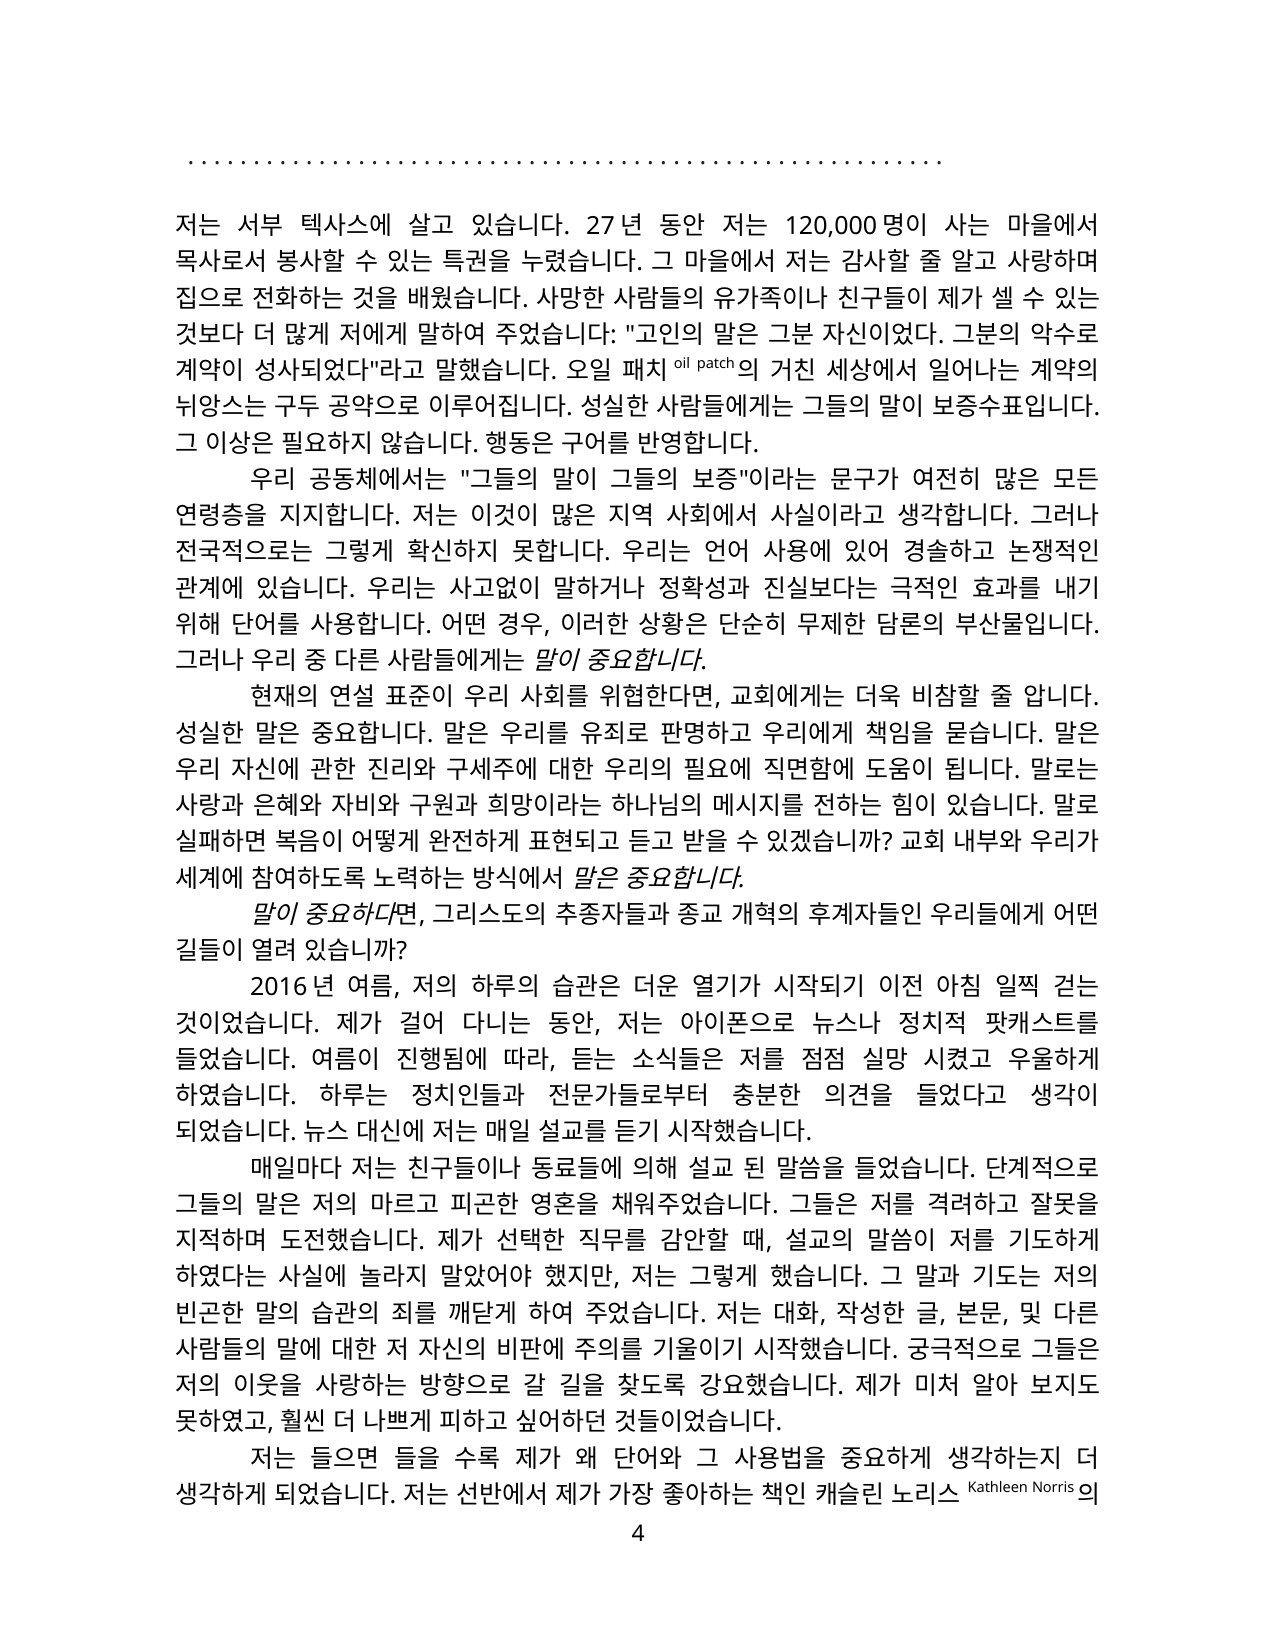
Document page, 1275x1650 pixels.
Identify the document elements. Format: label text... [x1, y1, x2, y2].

text . . . . . . . . . . . . . . . . . . . . . . . . . . . . . . . . . . . . . . . . . . . . . . . . . . . . . . . . . . [187, 137, 1100, 172]
text 현재의 연설 표준이 우리 사회를 위협한다면, 교회에게는 더욱 비참할 줄 압니다. 성실한 말은 중요합니다. 말은 우리를 유죄로 판명하고 우리에게 책임을 묻습니다. 말은 우리 자신에 관한 진리와 구세주에 대한 우리의 필요에 직면함에 도움이 됩니다. 말로는 사랑과 은혜와 자비와 구원과 희망이라는 하나님의 메시지를 전하는 힘이 있습니다. 말로 실패하면 복음이 어떻게 완전하게 표현되고 듣고 받을 수 있겠습니까? 교회 내부와 우리가 세계에 참여하도록 노력하는 방식에서 말은 중요합니다. [175, 677, 1100, 894]
text 우리 공동체에서는 "그들의 말이 그들의 보증"이라는 문구가 여전히 많은 모든 연령층을 지지합니다. 저는 이것이 많은 지역 사회에서 사실이라고 생각합니다. 그러나 전국적으로는 그렇게 확신하지 못합니다. 우리는 언어 사용에 있어 경솔하고 논쟁적인 관계에 있습니다. 우리는 사고없이 말하거나 정확성과 진실보다는 극적인 효과를 내기 위해 단어를 사용합니다. 어떤 경우, 이러한 상황은 단순히 무제한 담론의 부산물입니다. 그러나 우리 중 다른 사람들에게는 말이 중요합니다. [175, 459, 1100, 677]
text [175, 1438, 1100, 1511]
text 말이 중요하다면, 그리스도의 추종자들과 종교 개혁의 후계자들인 우리들에게 어떤 길들이 열려 있습니까? [175, 894, 1100, 967]
text 저는 서부 텍사스에 살고 있습니다. 27년 동안 저는 120,000명이 사는 마을에서 목사로서 봉사할 수 있는 특권을 누렸습니다. 그 마을에서 저는 감사할 줄 알고 사랑하며 집으로 전화하는 것을 배웠습니다. 사망한 사람들의 유가족이나 친구들이 제가 셀 수 있는 것보다 더 많게 저에게 말하여 주었습니다: "고인의 말은 그분 자신이었다. 그분의 악수로 계약이 성사되었다"라고 말했습니다. 오일 패치oil patch의 거친 세상에서 일어나는 계약의 뉘앙스는 구두 공약으로 이루어집니다. 성실한 사람들에게는 그들의 말이 보증수표입니다. 그 이상은 필요하지 않습니다. 행동은 구어를 반영합니다. [175, 206, 1100, 459]
text 매일마다 저는 친구들이나 동료들에 의해 설교 된 말씀을 들었습니다. 단계적으로 그들의 말은 저의 마르고 피곤한 영혼을 채워주었습니다. 그들은 저를 격려하고 잘못을 지적하며 도전했습니다. 제가 선택한 직무를 감안할 때, 설교의 말씀이 저를 기도하게 하였다는 사실에 놀라지 말았어야 했지만, 저는 그렇게 했습니다. 그 말과 기도는 저의 빈곤한 말의 습관의 죄를 깨닫게 하여 주었습니다. 저는 대화, 작성한 글, 본문, 및 다른 사람들의 말에 대한 저 자신의 비판에 주의를 기울이기 시작했습니다. 궁극적으로 그들은 저의 이웃을 사랑하는 방향으로 갈 길을 찾도록 강요했습니다. 제가 미처 알아 보지도 못하였고, 훨씬 더 나쁘게 피하고 싶어하던 것들이었습니다. [175, 1148, 1100, 1438]
text 2016년 여름, 저의 하루의 습관은 더운 열기가 시작되기 이전 아침 일찍 걷는 것이었습니다. 제가 걸어 다니는 동안, 저는 아이폰으로 뉴스나 정치적 팟캐스트를 들었습니다. 여름이 진행됨에 따라, 듣는 소식들은 저를 점점 실망 시켰고 우울하게 하였습니다. 하루는 정치인들과 전문가들로부터 충분한 의견을 들었다고 생각이 되었습니다. 뉴스 대신에 저는 매일 설교를 듣기 시작했습니다. [175, 967, 1100, 1148]
